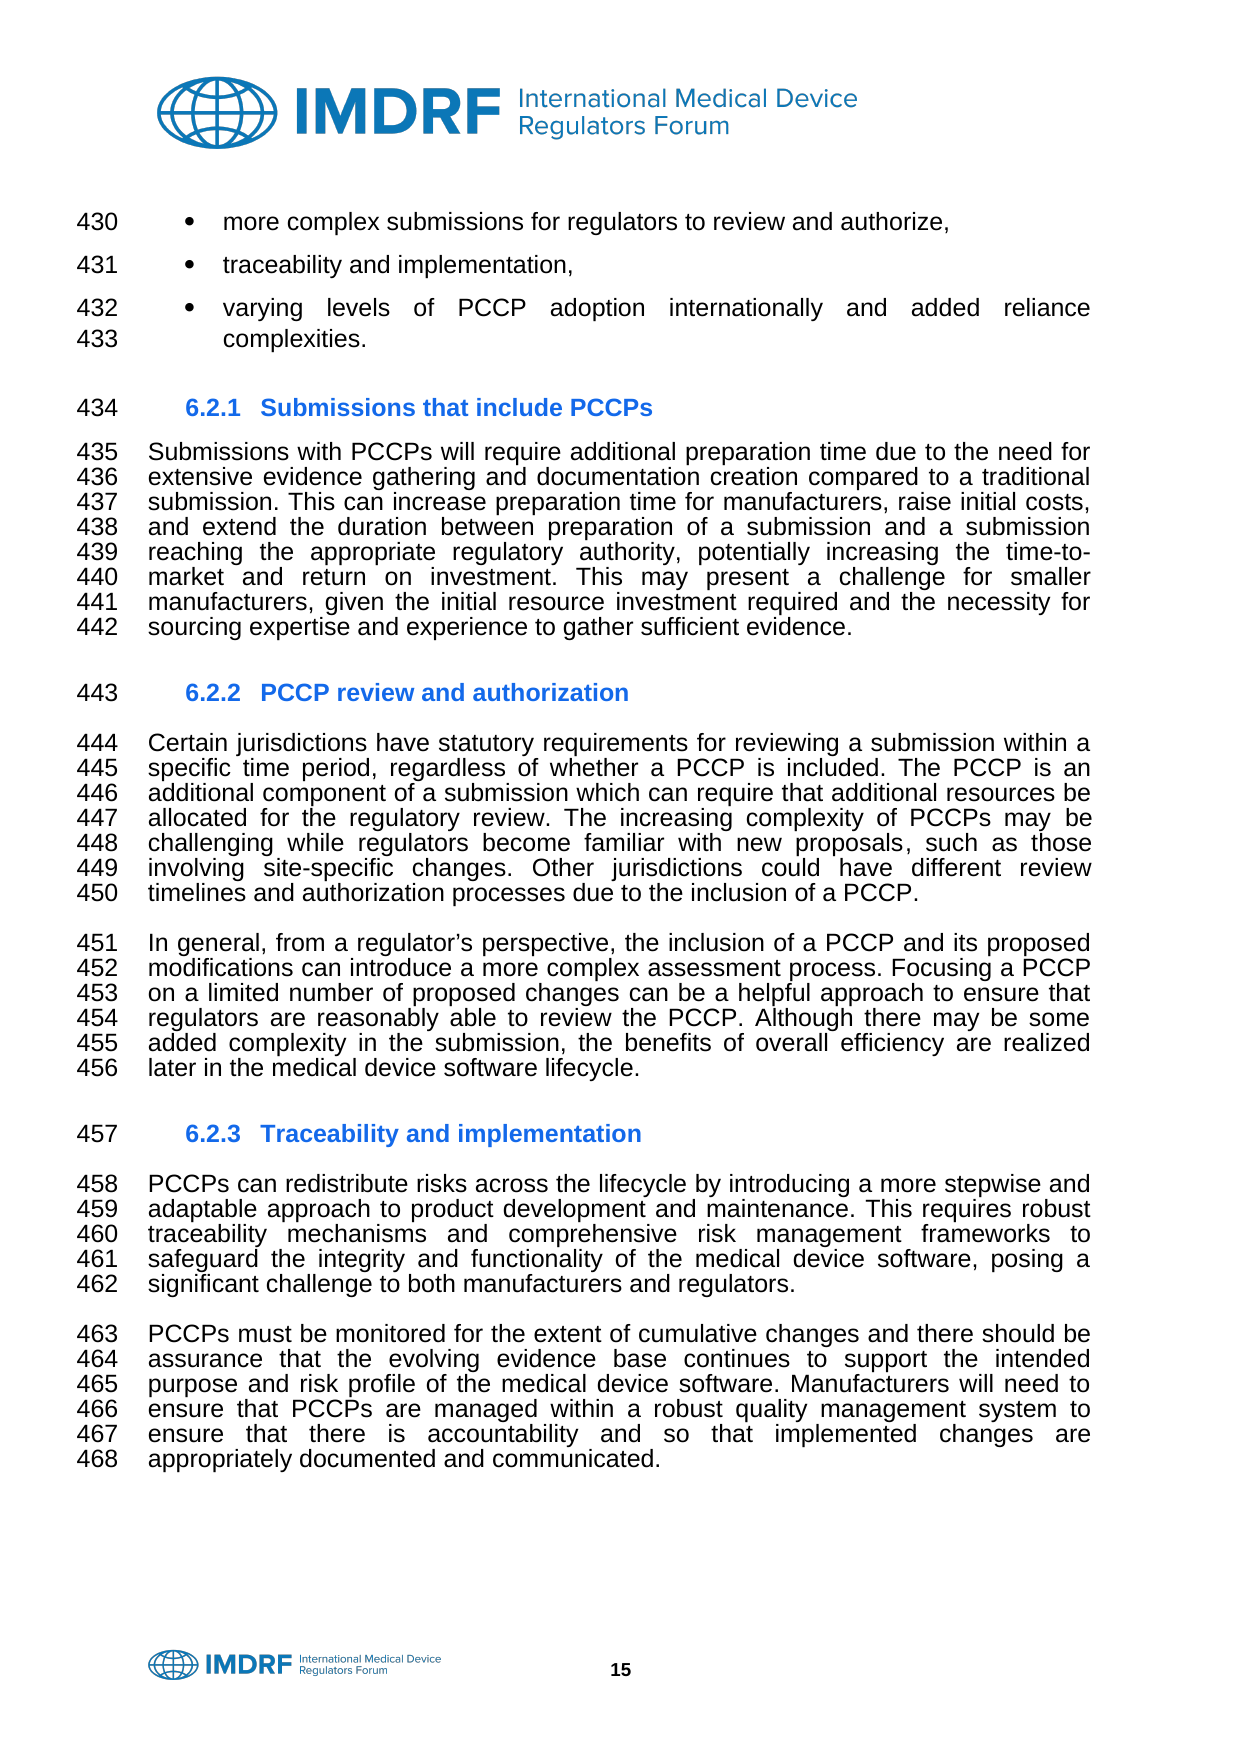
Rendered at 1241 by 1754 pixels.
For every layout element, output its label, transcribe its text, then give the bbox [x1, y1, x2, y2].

picture [144, 1647, 445, 1683]
text Submissions with PCCPs will require additional preparation time due to the need for extensive evidence gathering and documentation creation compared to a traditional submission. This can increase preparation time for manufacturers, raise initial costs, and extend the duration between preparation of a submission and a submission reaching the appropriate regulatory authority, potentially increasing the time-to-market and return on investment. This may present a challenge for smaller manufacturers, given the initial resource investment required and the necessity for sourcing expertise and experience to gather sufficient evidence. [148, 440, 1092, 640]
text In general, from a regulator’s perspective, the inclusion of a PCCP and its proposed modifications can introduce a more complex assessment process. Focusing a PCCP on a limited number of proposed changes can be a helpful approach to ensure that regulators are reasonably able to review the PCCP. Although there may be some added complexity in the submission, the benefits of overall efficiency are realized later in the medical device software lifecycle. [148, 931, 1092, 1081]
text PCCPs can redistribute risks across the lifecycle by introducing a more stepwise and adaptable approach to product development and maintenance. This requires robust traceability mechanisms and comprehensive risk management frameworks to safeguard the integrity and functionality of the medical device software, posing a significant challenge to both manufacturers and regulators. [148, 1172, 1092, 1297]
subtitle PCCP review and authorization [185, 677, 1092, 706]
list varying levels of PCCP adoption internationally and added reliance complexities. [185, 293, 1092, 353]
subtitle Submissions that include PCCPs [185, 392, 1092, 421]
subtitle Traceability and implementation [185, 1119, 1092, 1147]
text Certain jurisdictions have statutory requirements for reviewing a submission within a specific time period, regardless of whether a PCCP is included. The PCCP is an additional component of a submission which can require that additional resources be allocated for the regulatory review. The increasing complexity of PCCPs may be challenging while regulators become familiar with new proposals, such as those involving site-specific changes. Other jurisdictions could have different review timelines and authorization processes due to the inclusion of a PCCP. [148, 731, 1092, 906]
list more complex submissions for regulators to review and authorize, [185, 207, 1092, 236]
list traceability and implementation, [185, 250, 1092, 279]
text PCCPs must be monitored for the extent of cumulative changes and there should be assurance that the evolving evidence base continues to support the intended purpose and risk profile of the medical device software. Manufacturers will need to ensure that PCCPs are managed within a robust quality management system to ensure that there is accountability and so that implemented changes are appropriately documented and communicated. [148, 1322, 1092, 1472]
picture [147, 70, 867, 156]
